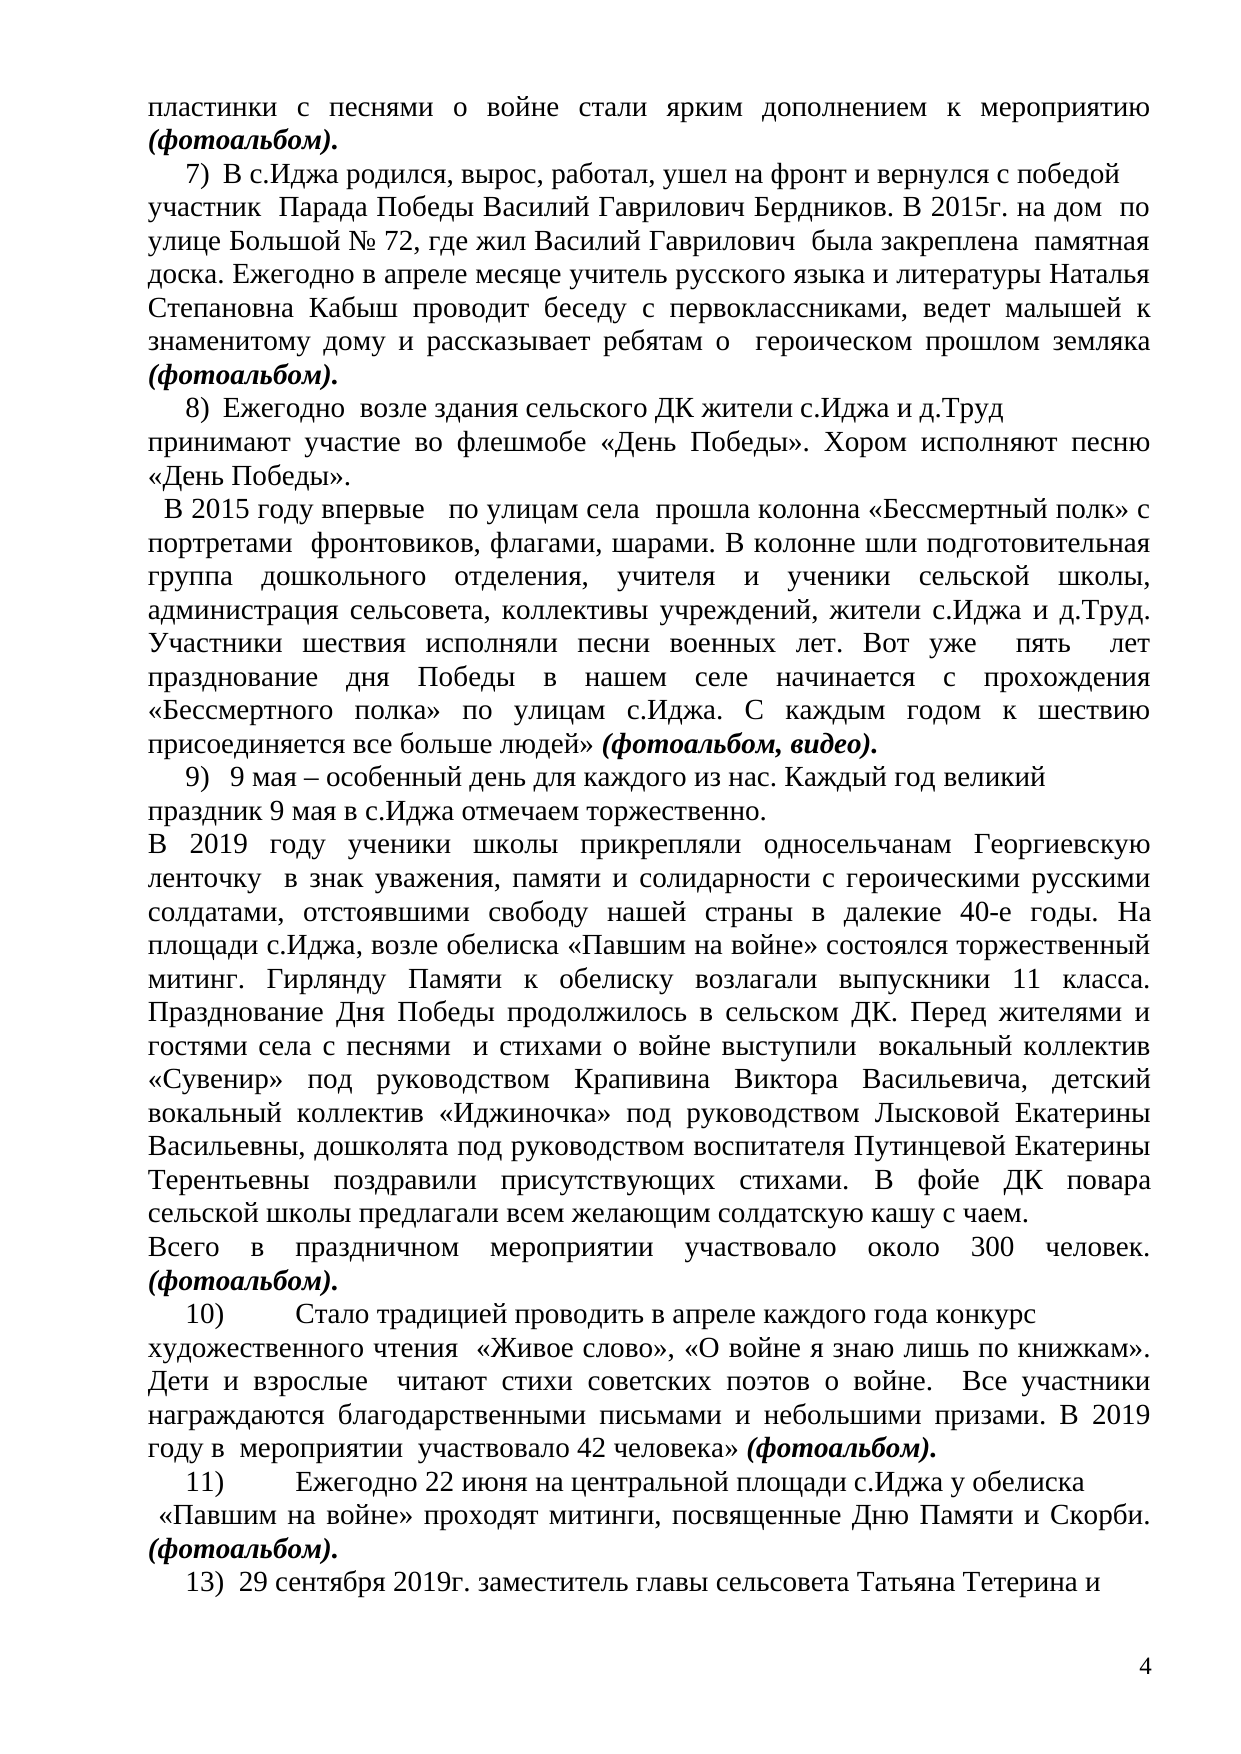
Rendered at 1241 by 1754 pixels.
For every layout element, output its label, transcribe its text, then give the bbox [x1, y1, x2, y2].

list 9 мая – особенный день для каждого из нас. Каждый год великий [185, 759, 1152, 793]
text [148, 89, 1152, 156]
list Ежегодно возле здания сельского ДК жители с.Иджа и д.Труд [185, 391, 1152, 424]
text принимают участие во флешмобе «День Победы». Хором исполняют песню «День Победы». [148, 424, 1152, 491]
text праздник 9 мая в с.Иджа отмечаем торжественно. [148, 793, 1152, 827]
text В 2015 году впервые по улицам села прошла колонна «Бессмертный полк» с портретами фронтовиков, флагами, шарами. В колонне шли подготовительная группа дошкольного отделения, учителя и ученики сельской школы, администрация сельсовета, коллективы учреждений, жители с.Иджа и д.Труд. Участники шествия исполняли песни военных лет. Вот уже пять лет празднование дня Победы в нашем селе начинается с прохождения «Бессмертного полка» по улицам с.Иджа. С каждым годом к шествию присоединяется все больше людей» (фотоальбом, видео). [148, 491, 1152, 759]
text Всего в праздничном мероприятии участвовало около 300 человек. (фотоальбом). [148, 1229, 1152, 1296]
text художественного чтения «Живое слово», «О войне я знаю лишь по книжкам». Дети и взрослые читают стихи советских поэтов о войне. Все участники награждаются благодарственными письмами и небольшими призами. В 2019 году в мероприятии участвовало 42 человека» (фотоальбом). [148, 1330, 1152, 1464]
list Ежегодно 22 июня на центральной площади с.Иджа у обелиска [185, 1464, 1152, 1497]
list Стало традицией проводить в апреле каждого года конкурс [185, 1296, 1152, 1330]
text участник Парада Победы Василий Гаврилович Бердников. В 2015г. на дом по улице Большой № 72, где жил Василий Гаврилович была закреплена памятная доска. Ежегодно в апреле месяце учитель русского языка и литературы Наталья Степановна Кабыш проводит беседу с первоклассниками, ведет малышей к знаменитому дому и рассказывает ребятам о героическом прошлом земляка (фотоальбом). [148, 189, 1152, 391]
text В 2019 году ученики школы прикрепляли односельчанам Георгиевскую ленточку в знак уважения, памяти и солидарности с героическими русскими солдатами, отстоявшими свободу нашей страны в далекие 40-е годы. На площади с.Иджа, возле обелиска «Павшим на войне» состоялся торжественный митинг. Гирлянду Памяти к обелиску возлагали выпускники 11 класса. Празднование Дня Победы продолжилось в сельском ДК. Перед жителями и гостями села с песнями и стихами о войне выступили вокальный коллектив «Сувенир» под руководством Крапивина Виктора Васильевича, детский вокальный коллектив «Иджиночка» под руководством Лысковой Екатерины Васильевны, дошколята под руководством воспитателя Путинцевой Екатерины Терентьевны поздравили присутствующих стихами. В фойе ДК повара сельской школы предлагали всем желающим солдатскую кашу с чаем. [148, 827, 1152, 1229]
text «Павшим на войне» проходят митинги, посвященные Дню Памяти и Скорби. (фотоальбом). [148, 1497, 1152, 1564]
text 13) 29 сентября 2019г. заместитель главы сельсовета Татьяна Тетерина и [185, 1564, 1152, 1598]
list В с.Иджа родился, вырос, работал, ушел на фронт и вернулся с победой [185, 156, 1152, 189]
